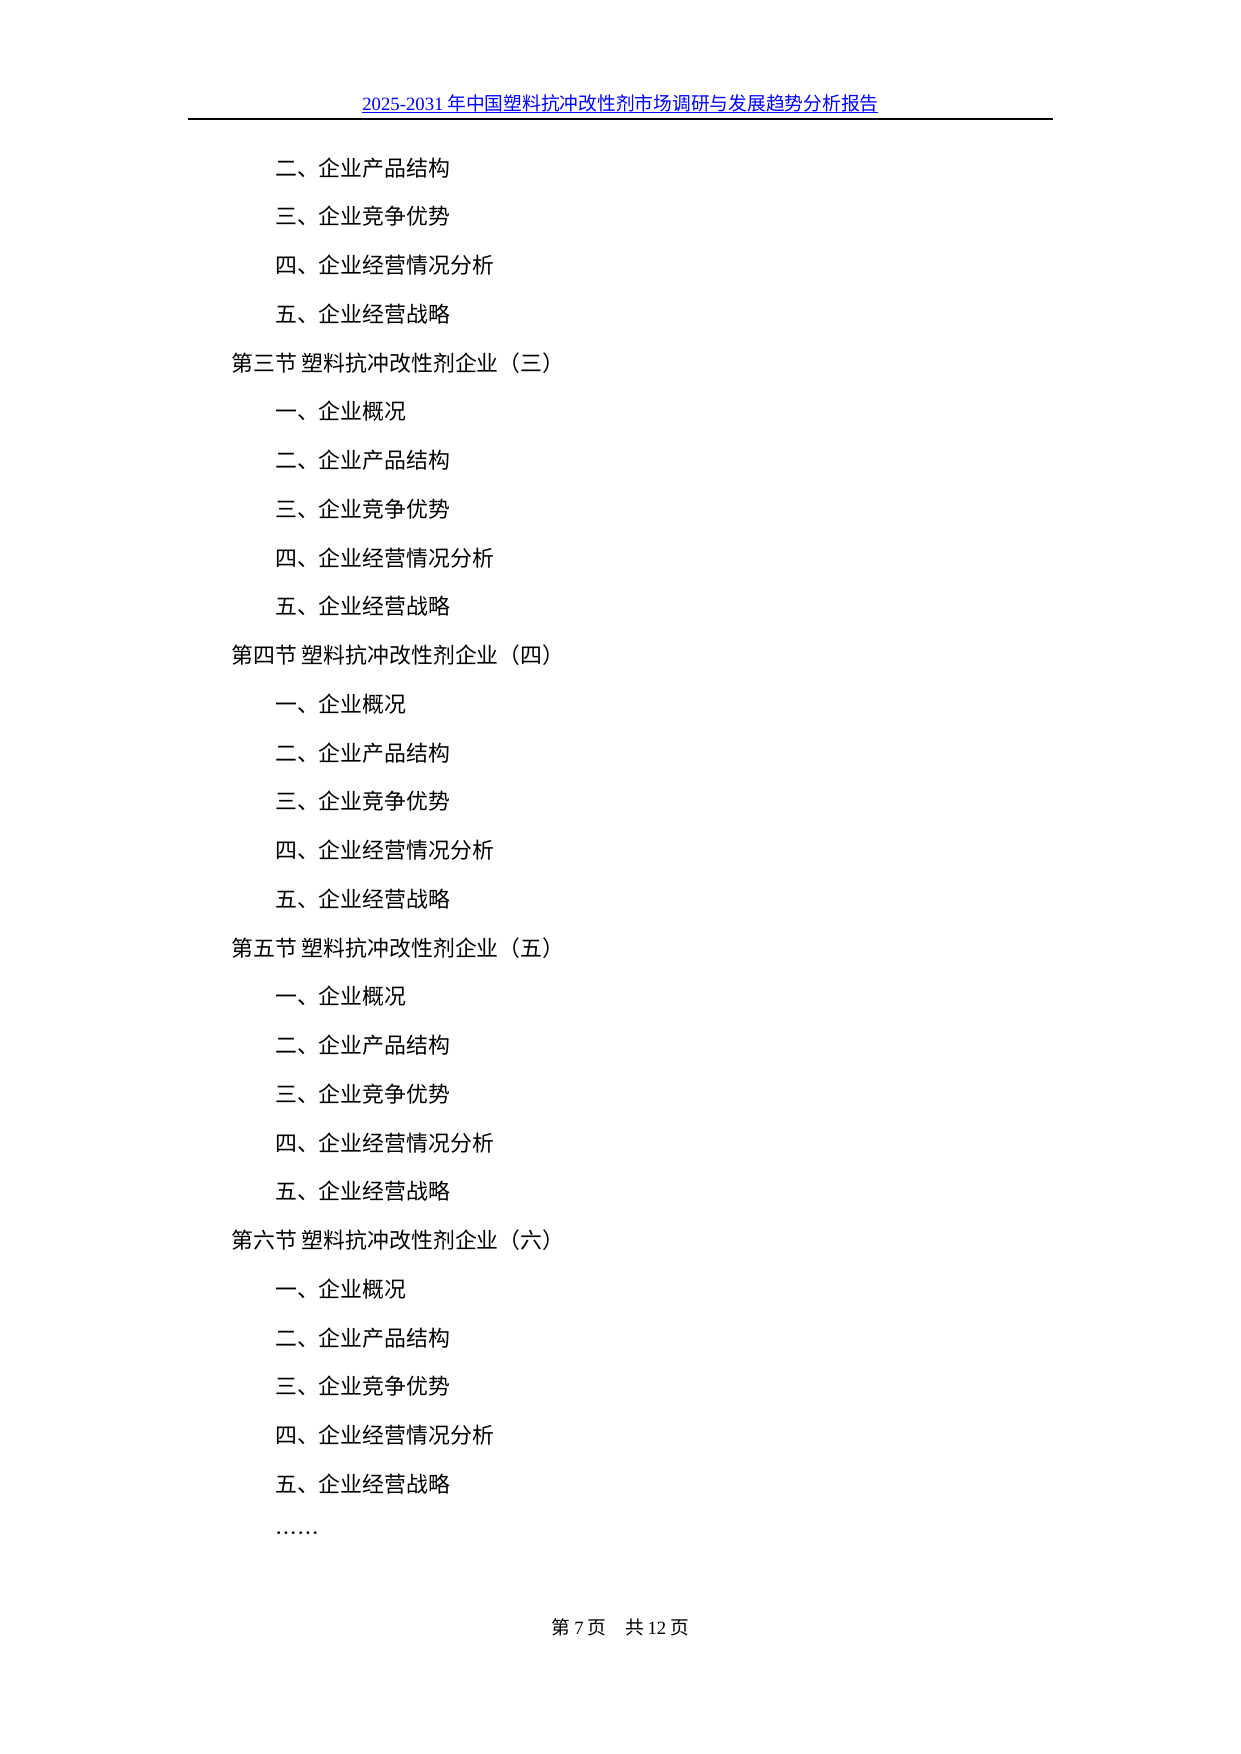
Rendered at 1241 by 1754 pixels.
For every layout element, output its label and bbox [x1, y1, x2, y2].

text [187, 150, 1053, 1548]
